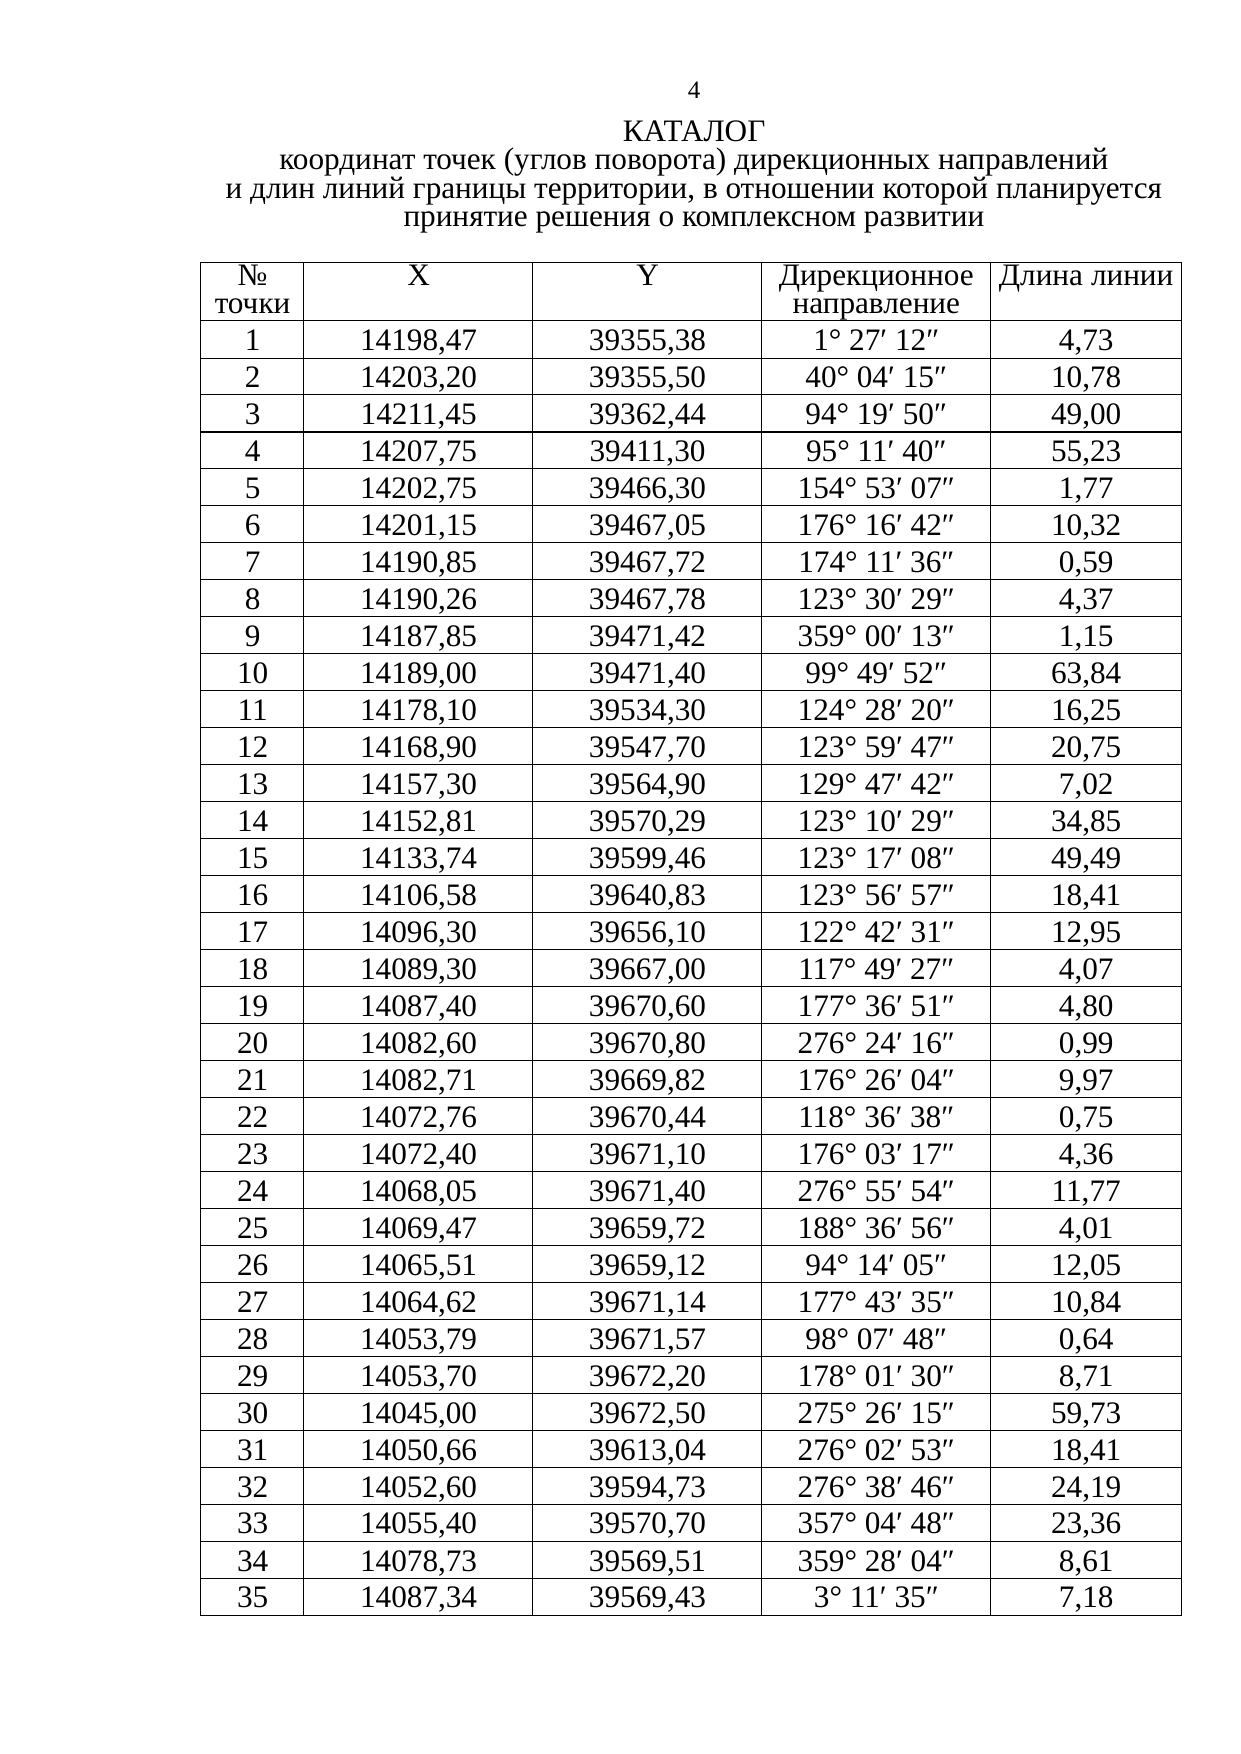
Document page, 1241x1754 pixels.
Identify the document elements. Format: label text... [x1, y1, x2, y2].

table_cell 39547,70 [533, 728, 761, 764]
table_cell 34,85 [991, 802, 1181, 838]
table_cell 25 [201, 1209, 303, 1245]
table_cell 21 [201, 1061, 303, 1097]
table_cell 39613,04 [533, 1431, 761, 1467]
table_cell 34 [201, 1542, 303, 1578]
table_cell 1,15 [991, 617, 1181, 653]
table_cell 177° 43′ 35″ [762, 1283, 990, 1319]
table_cell 18,41 [991, 1431, 1181, 1467]
table_cell 276° 55′ 54″ [762, 1172, 990, 1208]
table_cell 39659,12 [533, 1246, 761, 1282]
table_header Y [533, 263, 761, 320]
table_cell 99° 49′ 52″ [762, 654, 990, 690]
table_cell 14189,00 [304, 654, 532, 690]
table_cell 95° 11′ 40″ [762, 433, 990, 468]
table_cell 12 [201, 728, 303, 764]
table_cell 14203,20 [304, 359, 532, 394]
table_cell 5 [201, 469, 303, 505]
table_cell 14202,75 [304, 469, 532, 505]
table_cell 39672,20 [533, 1357, 761, 1393]
table_cell 14201,15 [304, 506, 532, 542]
text КАТАЛОГ [207, 118, 1181, 147]
table_cell 14190,26 [304, 580, 532, 616]
table_cell 14045,00 [304, 1394, 532, 1430]
table_cell 0,64 [991, 1320, 1181, 1356]
table_header № точки [201, 263, 303, 320]
table_cell 174° 11′ 36″ [762, 543, 990, 579]
table_cell 14168,90 [304, 728, 532, 764]
table_cell 176° 03′ 17″ [762, 1135, 990, 1171]
table_cell 39599,46 [533, 839, 761, 875]
table_cell 39467,05 [533, 506, 761, 542]
table_cell 124° 28′ 20″ [762, 691, 990, 727]
table_cell 7,02 [991, 765, 1181, 801]
table_cell 4,07 [991, 950, 1181, 986]
table_cell 14050,66 [304, 1431, 532, 1467]
table_cell 39570,29 [533, 802, 761, 838]
table_cell 8,61 [991, 1542, 1181, 1578]
table_cell 49,00 [991, 395, 1181, 431]
table_cell 188° 36′ 56″ [762, 1209, 990, 1245]
table_cell 178° 01′ 30″ [762, 1357, 990, 1393]
table_cell 16 [201, 876, 303, 912]
table_cell 117° 49′ 27″ [762, 950, 990, 986]
table_cell 12,05 [991, 1246, 1181, 1282]
table_cell 39659,72 [533, 1209, 761, 1245]
table_cell 4,36 [991, 1135, 1181, 1171]
table_cell 1 [201, 321, 303, 357]
table_cell 14078,73 [304, 1542, 532, 1578]
table_cell 4,01 [991, 1209, 1181, 1245]
table_cell 39471,40 [533, 654, 761, 690]
table_cell 14068,05 [304, 1172, 532, 1208]
table_cell 10,78 [991, 359, 1181, 394]
table_cell 14096,30 [304, 913, 532, 949]
table_cell 30 [201, 1394, 303, 1430]
table_cell 14190,85 [304, 543, 532, 579]
table_cell 10 [201, 654, 303, 690]
table_cell 94° 19′ 50″ [762, 395, 990, 431]
table_cell 3 [201, 395, 303, 431]
table_cell 10,84 [991, 1283, 1181, 1319]
table_header Дирекционное направление [762, 263, 990, 320]
table_header X [304, 263, 532, 320]
table_cell 357° 04′ 48″ [762, 1505, 990, 1541]
table_cell 14082,60 [304, 1024, 532, 1060]
table_cell 28 [201, 1320, 303, 1356]
table_cell 39466,30 [533, 469, 761, 505]
table_cell 39467,72 [533, 543, 761, 579]
table_cell 4,73 [991, 321, 1181, 357]
table_cell 7 [201, 543, 303, 579]
table_cell 26 [201, 1246, 303, 1282]
table_cell 59,73 [991, 1394, 1181, 1430]
table_cell 23 [201, 1135, 303, 1171]
table_cell 14207,75 [304, 433, 532, 468]
table_cell 39564,90 [533, 765, 761, 801]
table_cell 39467,78 [533, 580, 761, 616]
table_header Длина линии [991, 263, 1181, 320]
table_cell 4,37 [991, 580, 1181, 616]
table_cell 94° 14′ 05″ [762, 1246, 990, 1282]
table_cell 19 [201, 987, 303, 1023]
table_cell 39355,38 [533, 321, 761, 357]
table_cell 39534,30 [533, 691, 761, 727]
table_cell 63,84 [991, 654, 1181, 690]
table_cell 14064,62 [304, 1283, 532, 1319]
table_cell 9,97 [991, 1061, 1181, 1097]
table_cell 14157,30 [304, 765, 532, 801]
table_cell 14069,47 [304, 1209, 532, 1245]
table_cell 39670,80 [533, 1024, 761, 1060]
table_cell 39671,14 [533, 1283, 761, 1319]
table_cell 39362,44 [533, 395, 761, 431]
table_cell 22 [201, 1098, 303, 1134]
table_cell 39411,30 [533, 433, 761, 468]
table_cell 32 [201, 1468, 303, 1504]
table_cell 177° 36′ 51″ [762, 987, 990, 1023]
table_cell 276° 38′ 46″ [762, 1468, 990, 1504]
table_cell 14082,71 [304, 1061, 532, 1097]
table_cell 39667,00 [533, 950, 761, 986]
table_cell 1,77 [991, 469, 1181, 505]
table_cell 129° 47′ 42″ [762, 765, 990, 801]
table_cell 39670,44 [533, 1098, 761, 1134]
table_cell 14 [201, 802, 303, 838]
table_cell 14052,60 [304, 1468, 532, 1504]
table_cell 1° 27′ 12″ [762, 321, 990, 357]
table_cell 0,99 [991, 1024, 1181, 1060]
text координат точек (углов поворота) дирекционных направлений [207, 147, 1181, 176]
table_cell 8,71 [991, 1357, 1181, 1393]
table_cell 123° 56′ 57″ [762, 876, 990, 912]
table_cell 276° 02′ 53″ [762, 1431, 990, 1467]
table_cell 39640,83 [533, 876, 761, 912]
table_cell 39670,60 [533, 987, 761, 1023]
table_cell 17 [201, 913, 303, 949]
table_cell 39355,50 [533, 359, 761, 394]
table_cell 23,36 [991, 1505, 1181, 1541]
table_cell 11 [201, 691, 303, 727]
table_cell 118° 36′ 38″ [762, 1098, 990, 1134]
table_cell 14106,58 [304, 876, 532, 912]
table_cell 20 [201, 1024, 303, 1060]
table_cell 276° 24′ 16″ [762, 1024, 990, 1060]
table_cell 49,49 [991, 839, 1181, 875]
table_cell 18,41 [991, 876, 1181, 912]
table_cell 39669,82 [533, 1061, 761, 1097]
table_cell 39672,50 [533, 1394, 761, 1430]
table_cell 27 [201, 1283, 303, 1319]
table_cell 98° 07′ 48″ [762, 1320, 990, 1356]
table_cell 122° 42′ 31″ [762, 913, 990, 949]
table_cell 14072,40 [304, 1135, 532, 1171]
table_cell 24 [201, 1172, 303, 1208]
table_cell 8 [201, 580, 303, 616]
table_cell 14198,47 [304, 321, 532, 357]
table_cell 12,95 [991, 913, 1181, 949]
table_cell 14152,81 [304, 802, 532, 838]
table_cell 2 [201, 359, 303, 394]
table_cell 6 [201, 506, 303, 542]
table_cell 24,19 [991, 1468, 1181, 1504]
table_cell 39569,51 [533, 1542, 761, 1578]
table_cell 176° 16′ 42″ [762, 506, 990, 542]
table_cell 0,75 [991, 1098, 1181, 1134]
table_cell 14087,34 [304, 1579, 532, 1615]
table_cell 14178,10 [304, 691, 532, 727]
table_cell 275° 26′ 15″ [762, 1394, 990, 1430]
table_cell 29 [201, 1357, 303, 1393]
table_cell 123° 30′ 29″ [762, 580, 990, 616]
text и длин линий границы территории, в отношении которой планируется принятие решения о комплексном развитии [207, 176, 1181, 233]
table_cell 359° 28′ 04″ [762, 1542, 990, 1578]
table_cell 176° 26′ 04″ [762, 1061, 990, 1097]
table_cell 4,80 [991, 987, 1181, 1023]
table_cell 31 [201, 1431, 303, 1467]
table_cell 10,32 [991, 506, 1181, 542]
table_cell 0,59 [991, 543, 1181, 579]
table_cell 359° 00′ 13″ [762, 617, 990, 653]
table_cell 16,25 [991, 691, 1181, 727]
table_cell 11,77 [991, 1172, 1181, 1208]
table_cell 39570,70 [533, 1505, 761, 1541]
table_cell 14053,70 [304, 1357, 532, 1393]
table_cell 154° 53′ 07″ [762, 469, 990, 505]
table_cell 14133,74 [304, 839, 532, 875]
table_cell 18 [201, 950, 303, 986]
table_cell 14053,79 [304, 1320, 532, 1356]
table_cell 14211,45 [304, 395, 532, 431]
table_cell 14072,76 [304, 1098, 532, 1134]
table_cell 3° 11′ 35″ [762, 1579, 990, 1615]
table_cell 9 [201, 617, 303, 653]
table_cell 39656,10 [533, 913, 761, 949]
table_cell 35 [201, 1579, 303, 1615]
table_cell 14065,51 [304, 1246, 532, 1282]
table_cell 7,18 [991, 1579, 1181, 1615]
table_cell 39471,42 [533, 617, 761, 653]
table_cell 39569,43 [533, 1579, 761, 1615]
table_cell 15 [201, 839, 303, 875]
table_cell 14187,85 [304, 617, 532, 653]
table_cell 20,75 [991, 728, 1181, 764]
table_cell 40° 04′ 15″ [762, 359, 990, 394]
table_cell 123° 17′ 08″ [762, 839, 990, 875]
table_cell 14087,40 [304, 987, 532, 1023]
table_cell 39671,10 [533, 1135, 761, 1171]
table_cell 39671,40 [533, 1172, 761, 1208]
table_cell 33 [201, 1505, 303, 1541]
table_cell 39671,57 [533, 1320, 761, 1356]
table_cell 55,23 [991, 433, 1181, 468]
table_cell 123° 59′ 47″ [762, 728, 990, 764]
table_cell 4 [201, 433, 303, 468]
table_cell 13 [201, 765, 303, 801]
table_cell 39594,73 [533, 1468, 761, 1504]
table_cell 14089,30 [304, 950, 532, 986]
table_cell 123° 10′ 29″ [762, 802, 990, 838]
table_cell 14055,40 [304, 1505, 532, 1541]
